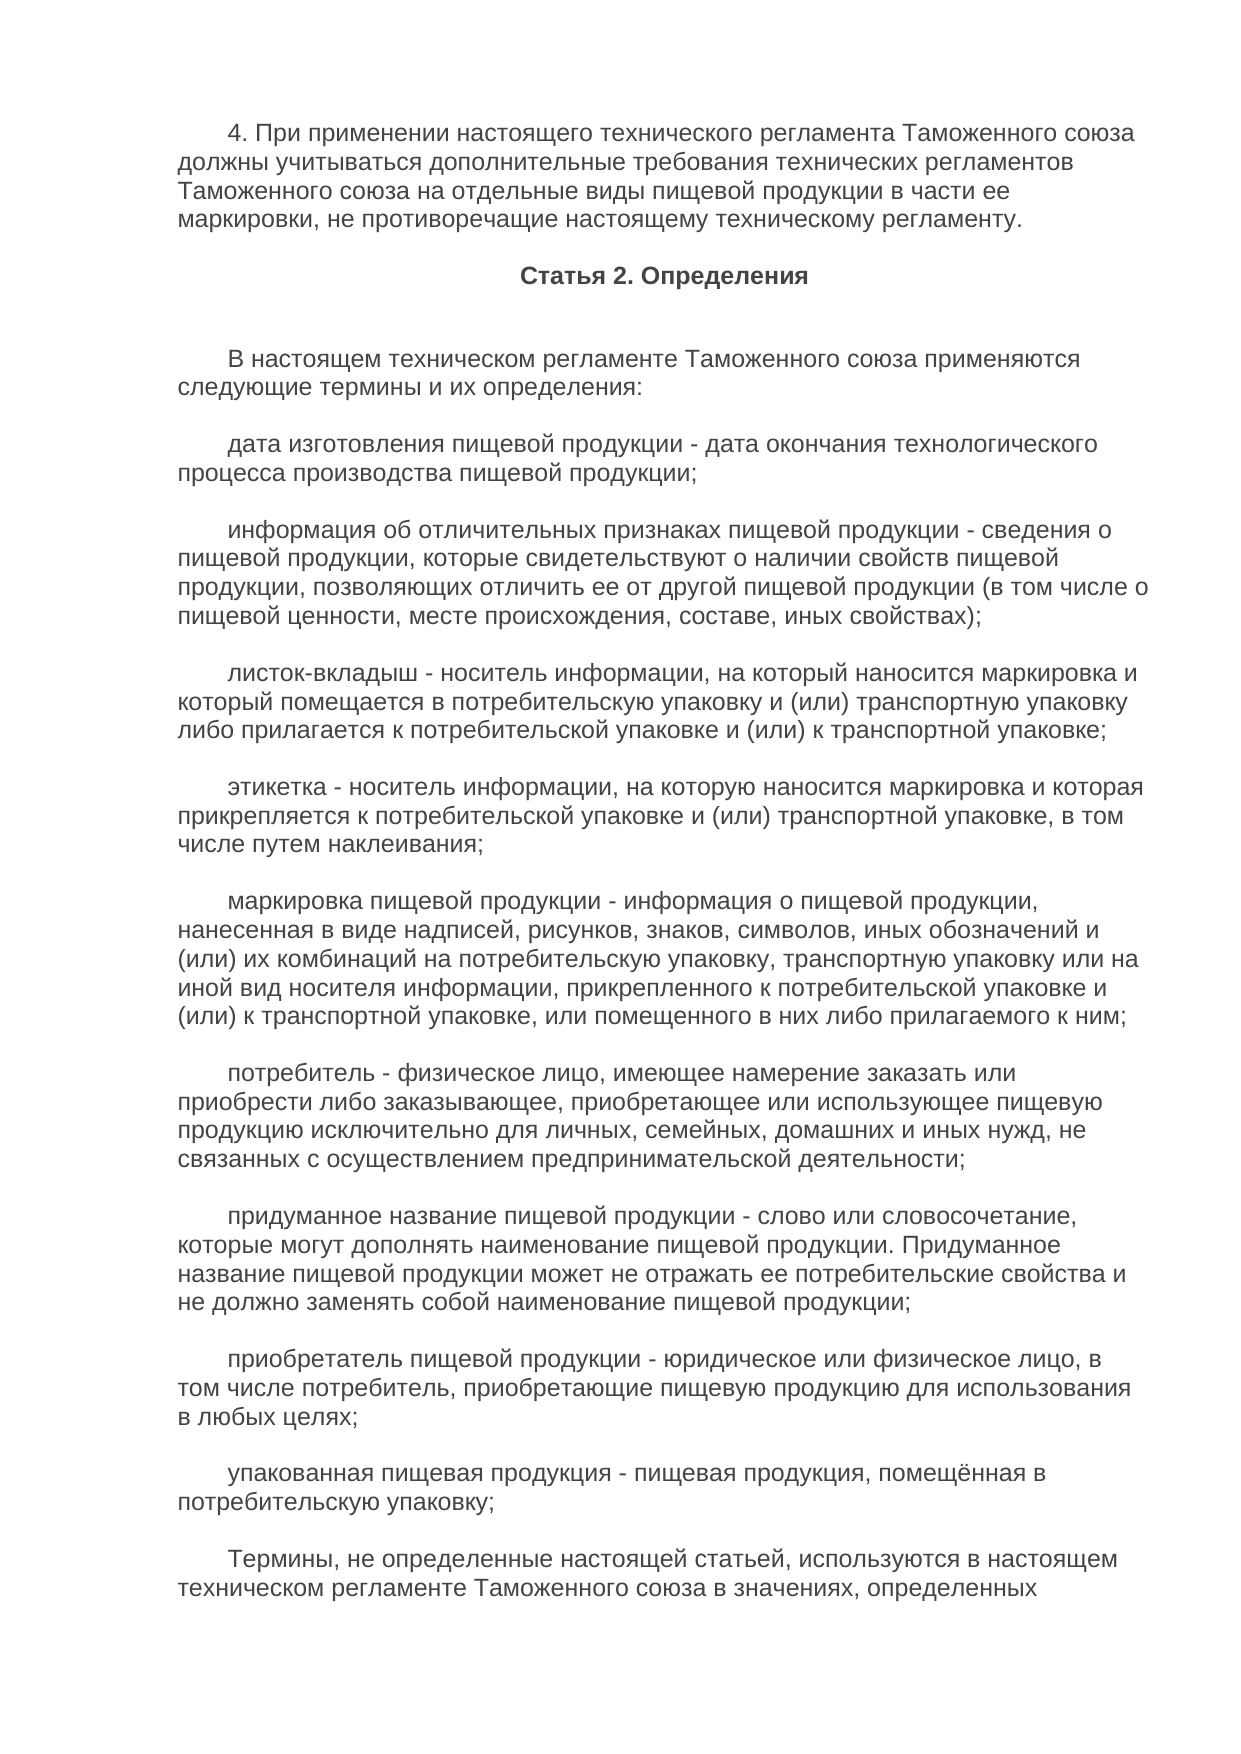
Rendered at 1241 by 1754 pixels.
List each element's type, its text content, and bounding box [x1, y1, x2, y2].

text информация об отличительных признаках пищевой продукции - сведения о пищевой продукции, которые свидетельствуют о наличии свойств пищевой продукции, позволяющих отличить ее от другой пищевой продукции (в том числе о пищевой ценности, месте происхождения, составе, иных свойствах); [177, 515, 1152, 658]
text 4. При применении настоящего технического регламента Таможенного союза должны учитываться дополнительные требования технических регламентов Таможенного союза на отдельные виды пищевой продукции в части ее маркировки, не противоречащие настоящему техническому регламенту. [177, 118, 1152, 261]
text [177, 1544, 1152, 1601]
text маркировка пищевой продукции - информация о пищевой продукции, нанесенная в виде надписей, рисунков, знаков, символов, иных обозначений и (или) их комбинаций на потребительскую упаковку, транспортную упаковку или на иной вид носителя информации, прикрепленного к потребительской упаковке и (или) к транспортной упаковке, или помещенного в них либо прилагаемого к ним; [177, 886, 1152, 1058]
text листок-вкладыш - носитель информации, на который наносится маркировка и который помещается в потребительскую упаковку и (или) транспортную упаковку либо прилагается к потребительской упаковке и (или) к транспортной упаковке; [177, 658, 1152, 772]
text Статья 2. Определения [177, 261, 1152, 290]
text упакованная пищевая продукция - пищевая продукция, помещённая в потребительскую упаковку; [177, 1458, 1152, 1544]
text приобретатель пищевой продукции - юридическое или физическое лицо, в том числе потребитель, приобретающие пищевую продукцию для использования в любых целях; [177, 1344, 1152, 1458]
text В настоящем техническом регламенте Таможенного союза применяются следующие термины и их определения: [177, 344, 1152, 429]
text потребитель - физическое лицо, имеющее намерение заказать или приобрести либо заказывающее, приобретающее или использующее пищевую продукцию исключительно для личных, семейных, домашних и иных нужд, не связанных с осуществлением предпринимательской деятельности; [177, 1058, 1152, 1201]
text придуманное название пищевой продукции - слово или словосочетание, которые могут дополнять наименование пищевой продукции. Придуманное название пищевой продукции может не отражать ее потребительские свойства и не должно заменять собой наименование пищевой продукции; [177, 1201, 1152, 1344]
text этикетка - носитель информации, на которую наносится маркировка и которая прикрепляется к потребительской упаковке и (или) транспортной упаковке, в том числе путем наклеивания; [177, 772, 1152, 886]
text дата изготовления пищевой продукции - дата окончания технологического процесса производства пищевой продукции; [177, 429, 1152, 515]
